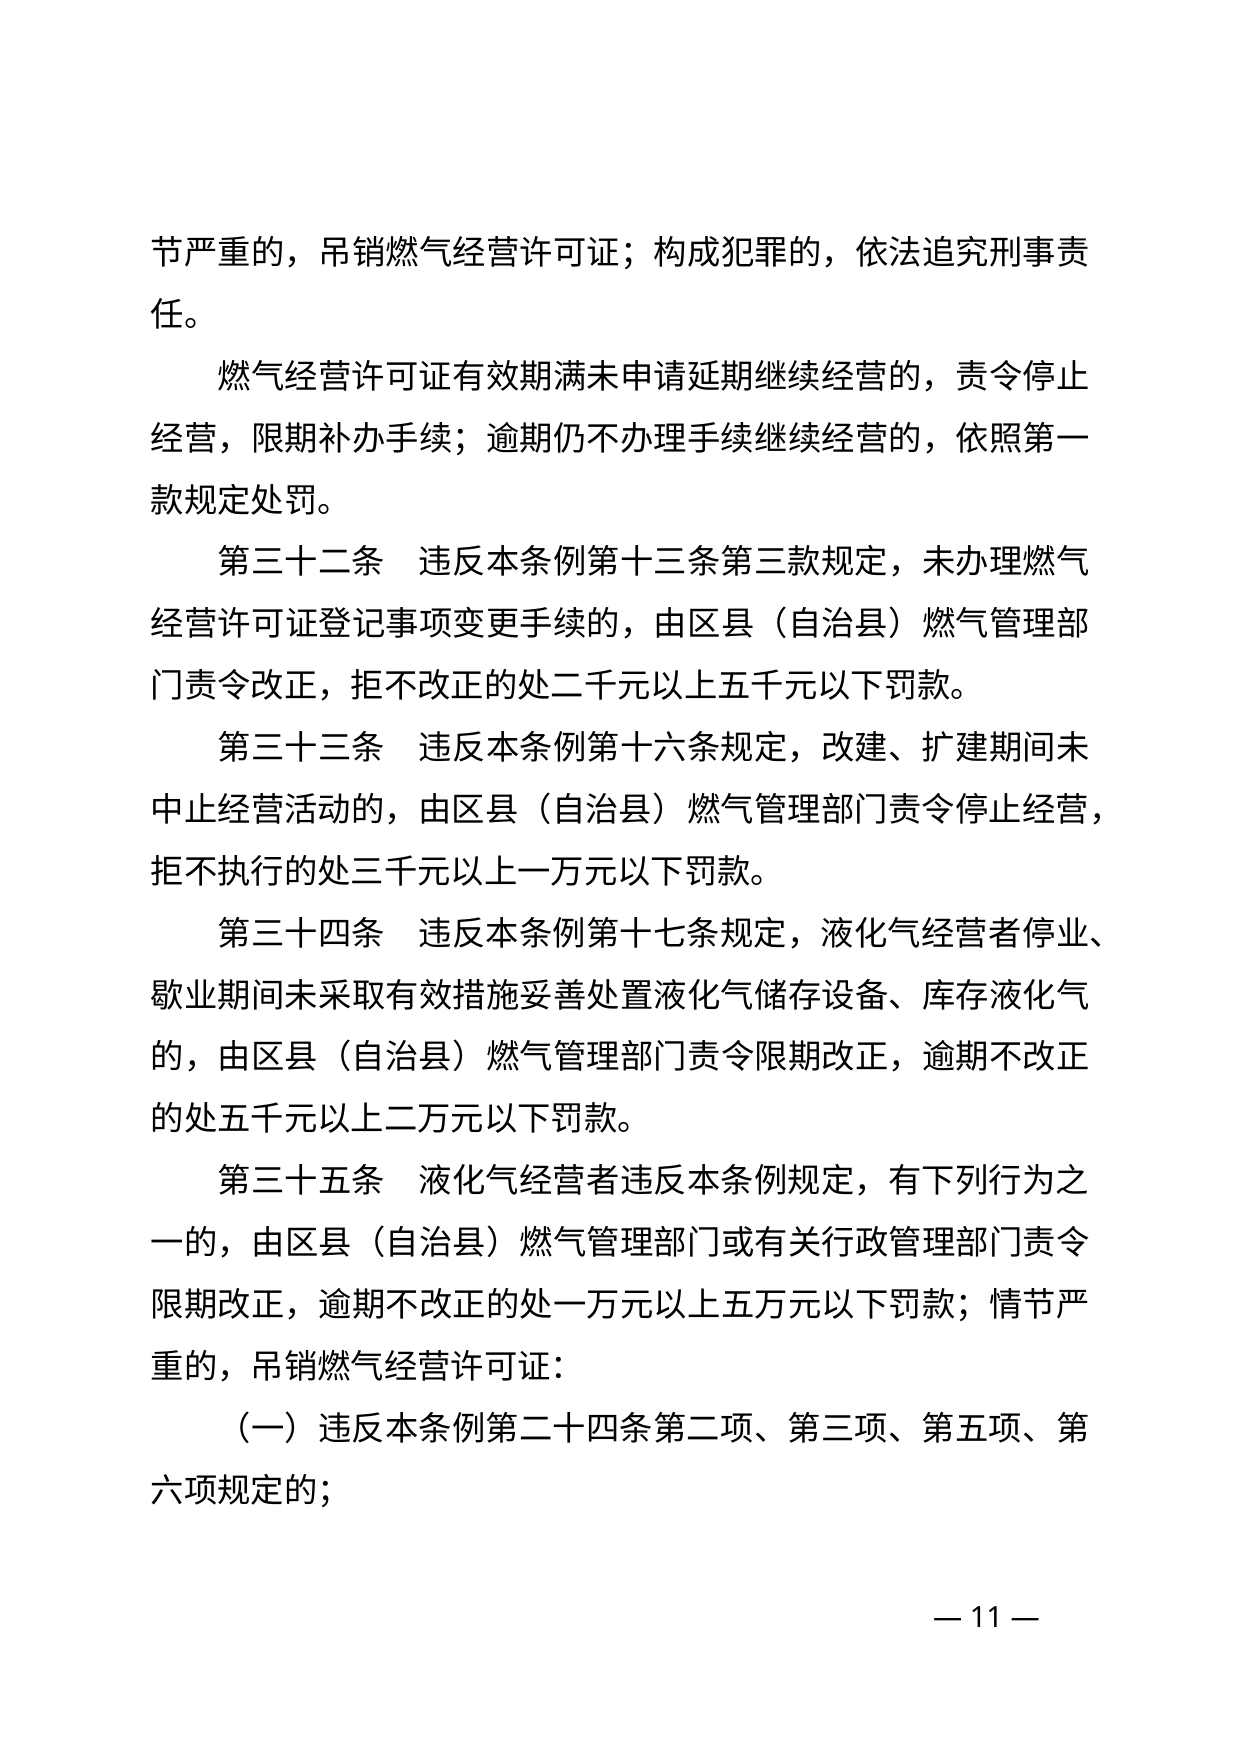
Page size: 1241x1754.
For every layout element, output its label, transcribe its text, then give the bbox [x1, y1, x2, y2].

text （一）违反本条例第二十四条第二项、第三项、第五项、第六项规定的； [151, 1391, 1089, 1514]
text 燃气经营许可证有效期满未申请延期继续经营的，责令停止经营，限期补办手续；逾期仍不办理手续继续经营的，依照第一款规定处罚。 [151, 339, 1089, 524]
text 第三十三条 违反本条例第十六条规定，改建、扩建期间未中止经营活动的，由区县（自治县）燃气管理部门责令停止经营，拒不执行的处三千元以上一万元以下罚款。 [151, 710, 1089, 896]
text 第三十五条 液化气经营者违反本条例规定，有下列行为之一的，由区县（自治县）燃气管理部门或有关行政管理部门责令限期改正，逾期不改正的处一万元以上五万元以下罚款；情节严重的，吊销燃气经营许可证： [151, 1143, 1089, 1391]
text 第三十四条 违反本条例第十七条规定，液化气经营者停业、歇业期间未采取有效措施妥善处置液化气储存设备、库存液化气的，由区县（自治县）燃气管理部门责令限期改正，逾期不改正的处五千元以上二万元以下罚款。 [151, 896, 1089, 1143]
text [151, 215, 1089, 339]
text 第三十二条 违反本条例第十三条第三款规定，未办理燃气经营许可证登记事项变更手续的，由区县（自治县）燃气管理部门责令改正，拒不改正的处二千元以上五千元以下罚款。 [151, 524, 1089, 710]
